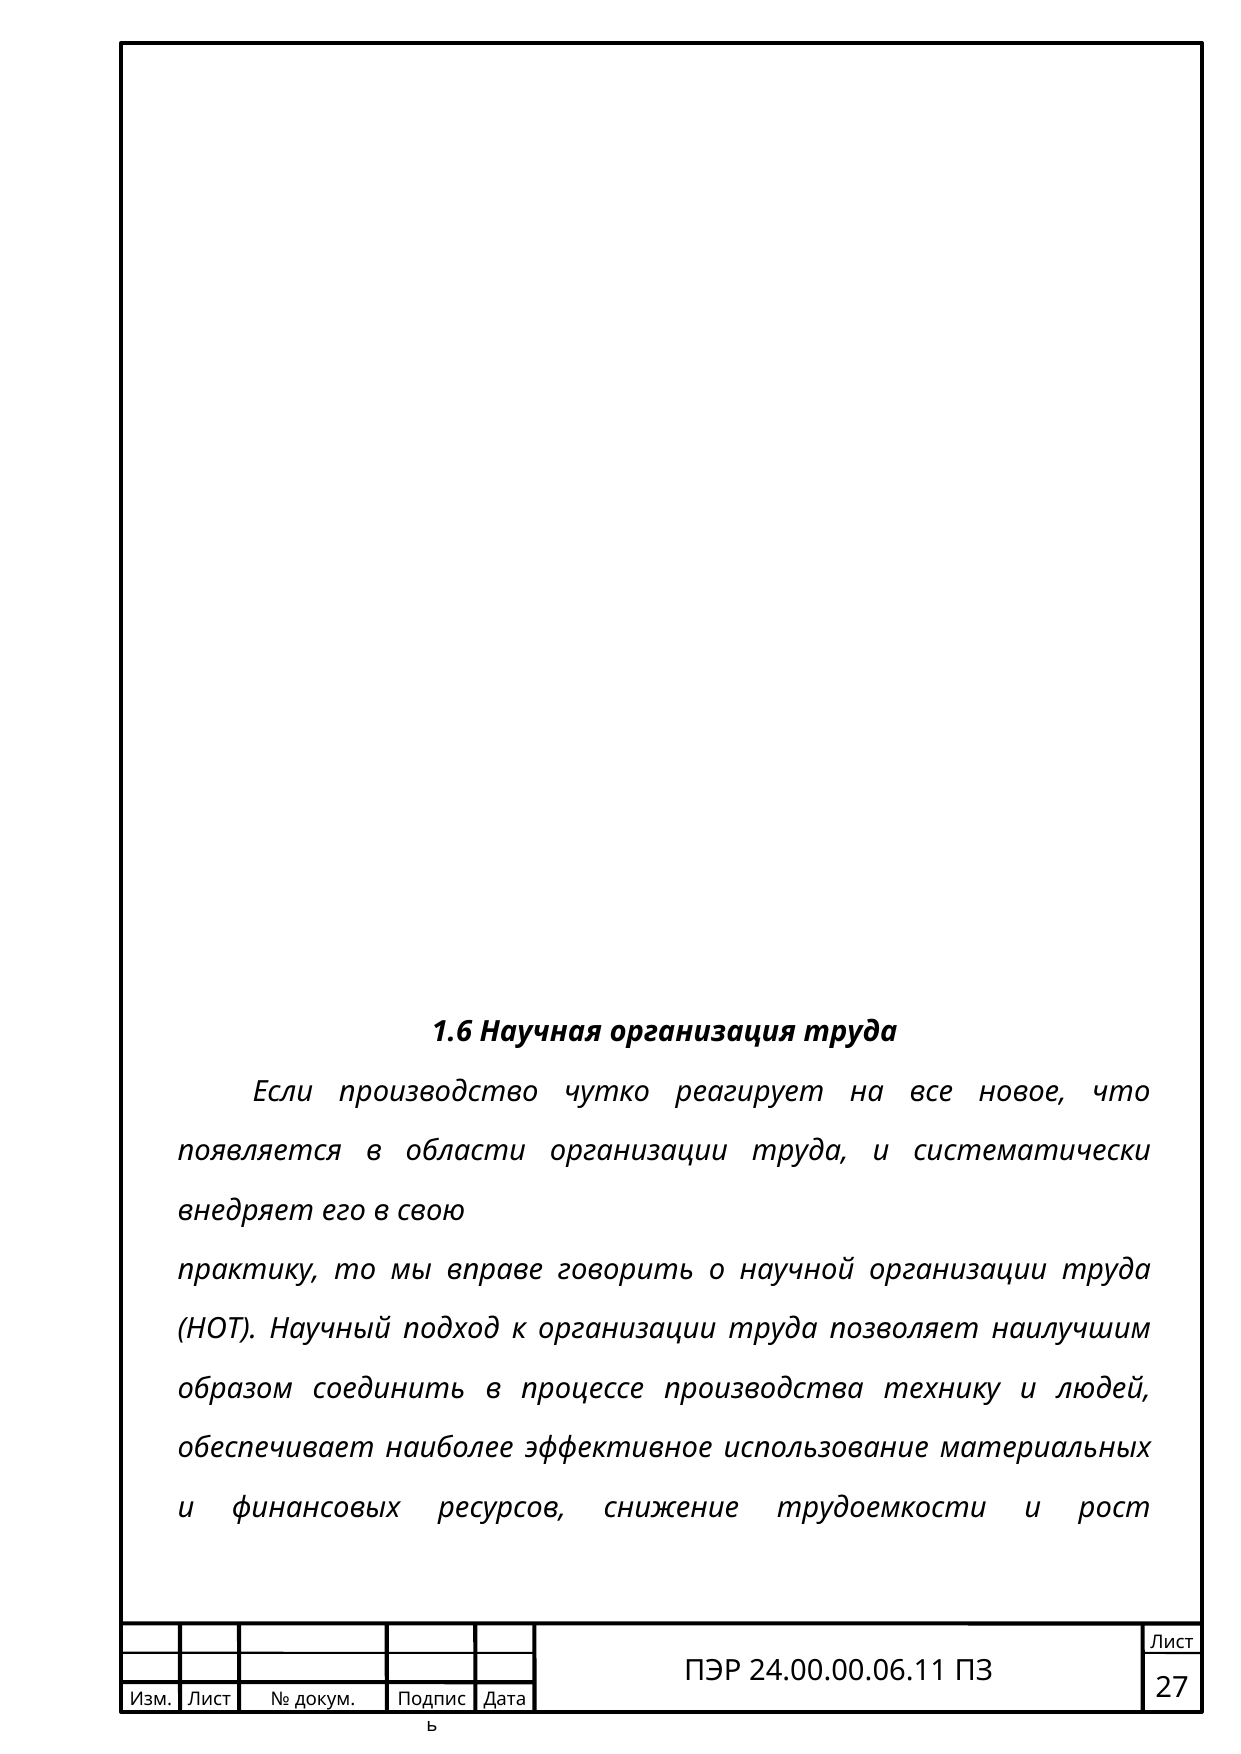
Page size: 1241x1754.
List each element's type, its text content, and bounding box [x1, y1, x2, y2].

text 1.6 Научная организация труда [177, 1010, 1152, 1050]
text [177, 1248, 1152, 1526]
text Если производство чутко реагирует на все новое, что появляется в области организации труда, и систематически внедряет его в свою [177, 1070, 1152, 1228]
